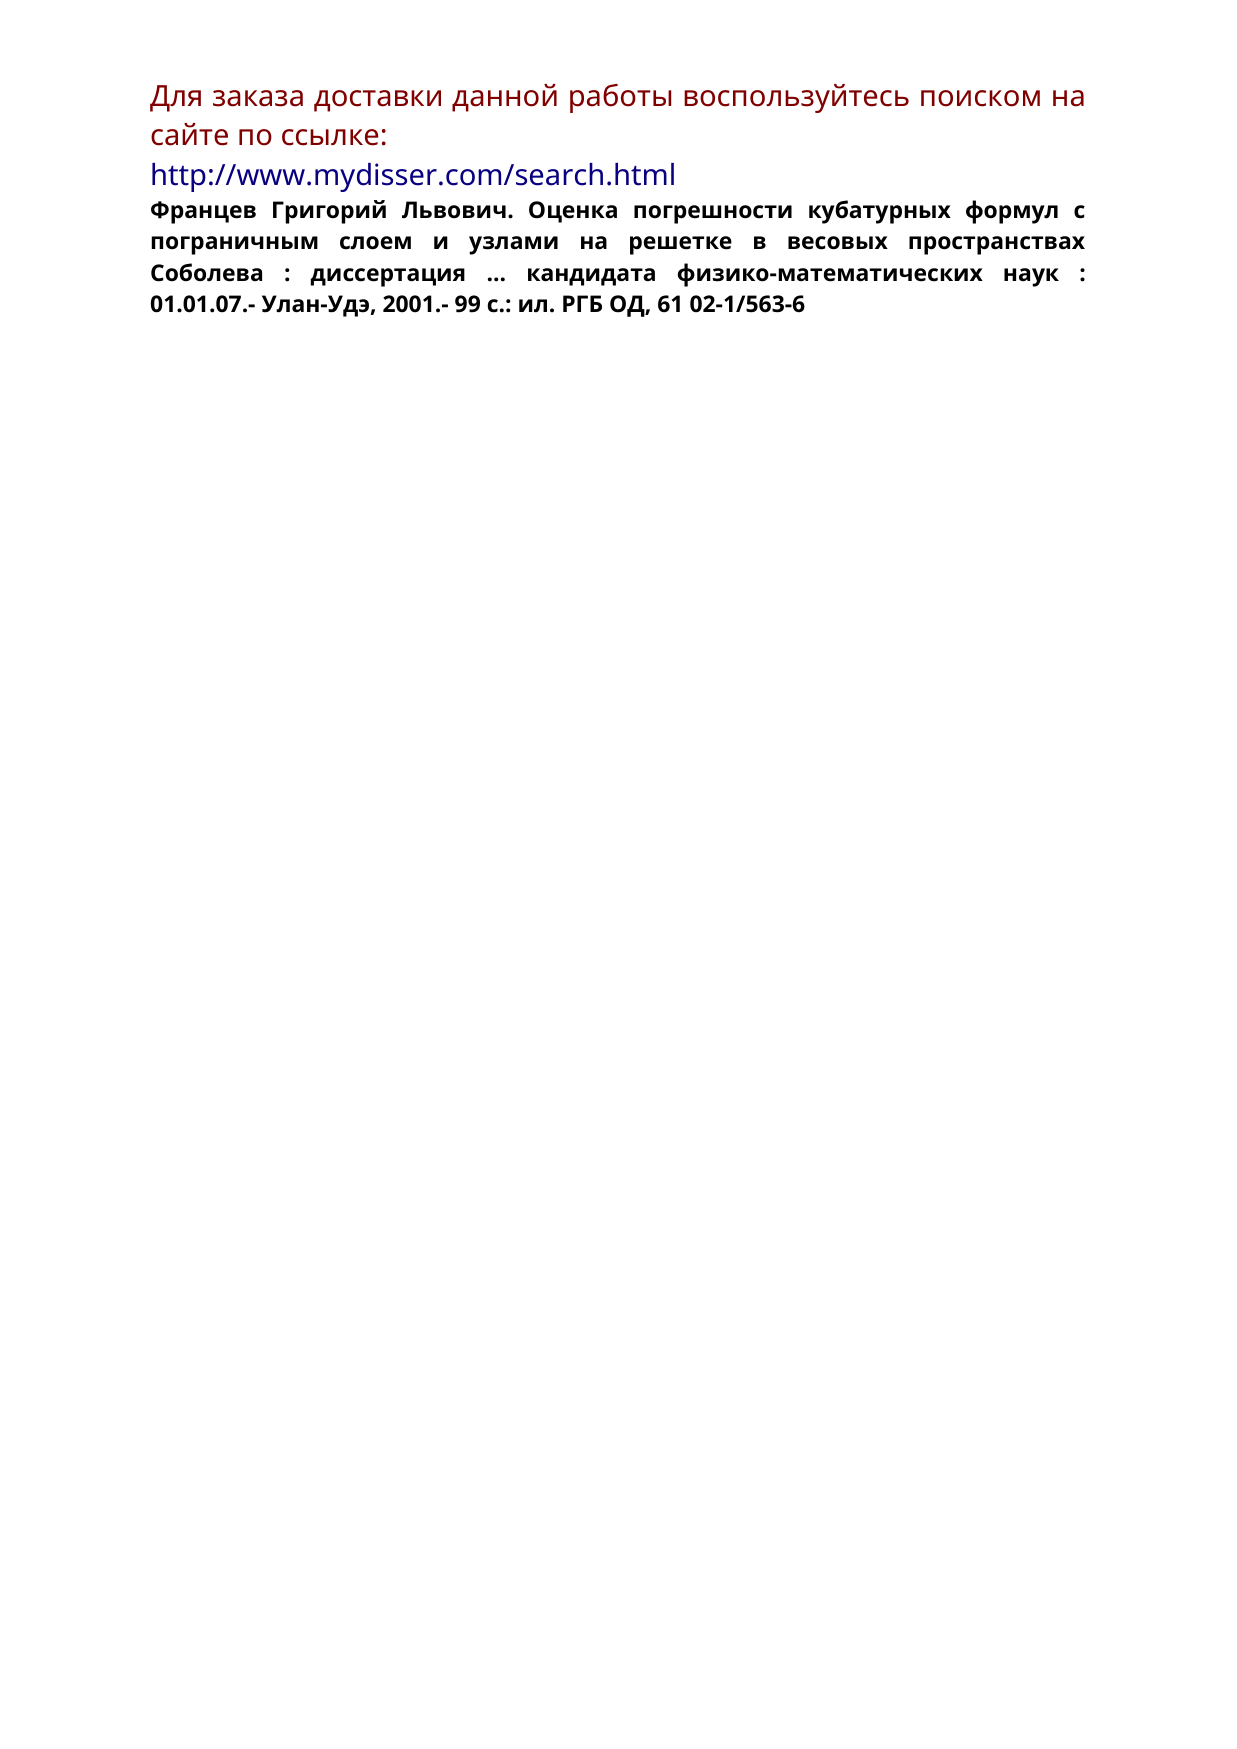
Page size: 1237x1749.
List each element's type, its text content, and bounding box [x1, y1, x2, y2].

text Францев Григорий Львович. Оценка погрешности кубатурных формул с пограничным слоем и узлами на решетке в весовых пространствах Соболева : диссертация ... кандидата физико-математических наук : 01.01.07.- Улан-Удэ, 2001.- 99 с.: ил. РГБ ОД, 61 02-1/563-6 [150, 194, 1086, 319]
